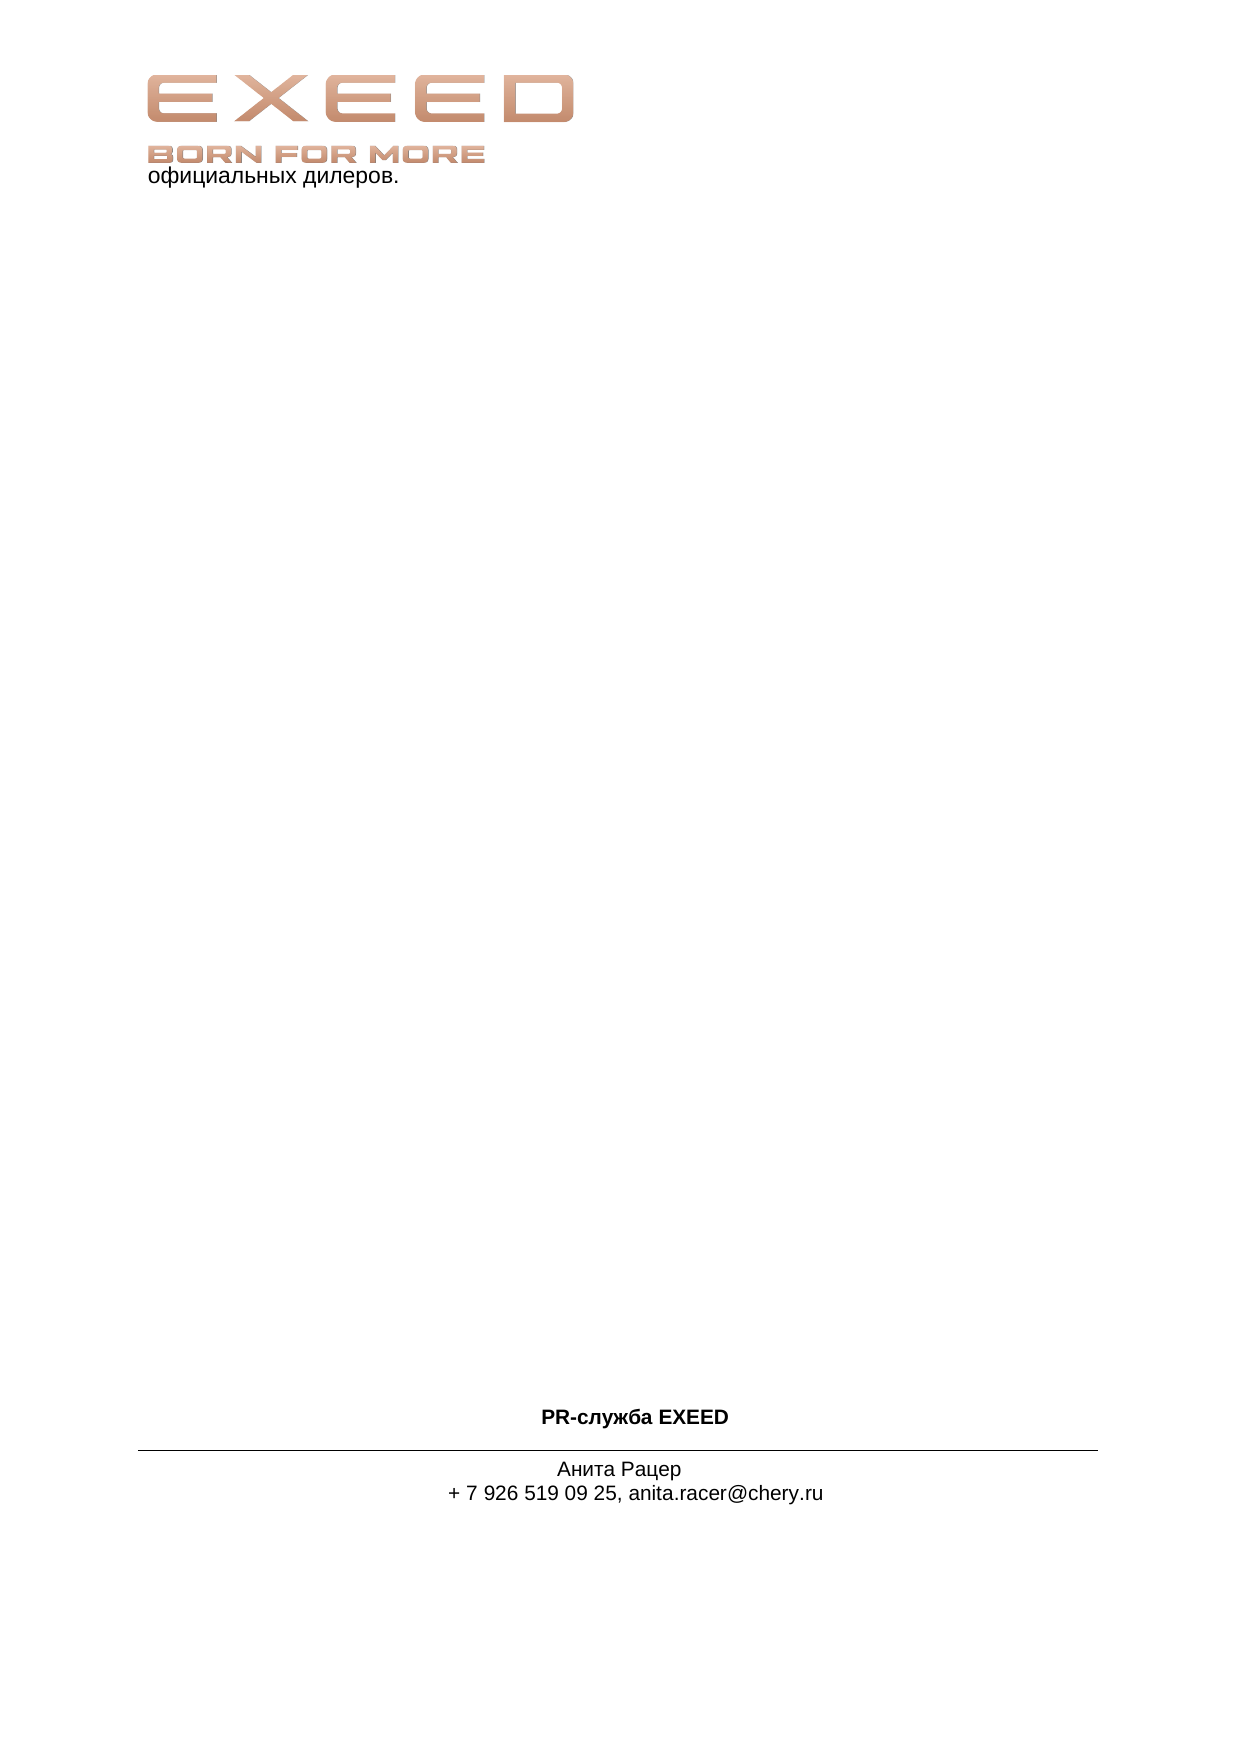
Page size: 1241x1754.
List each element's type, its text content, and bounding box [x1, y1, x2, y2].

picture [147, 75, 574, 163]
text Стоимость новой комплектации составит 5 649 900. Автомобили уже доступны в салонах официальных дилеров. [148, 162, 1122, 189]
